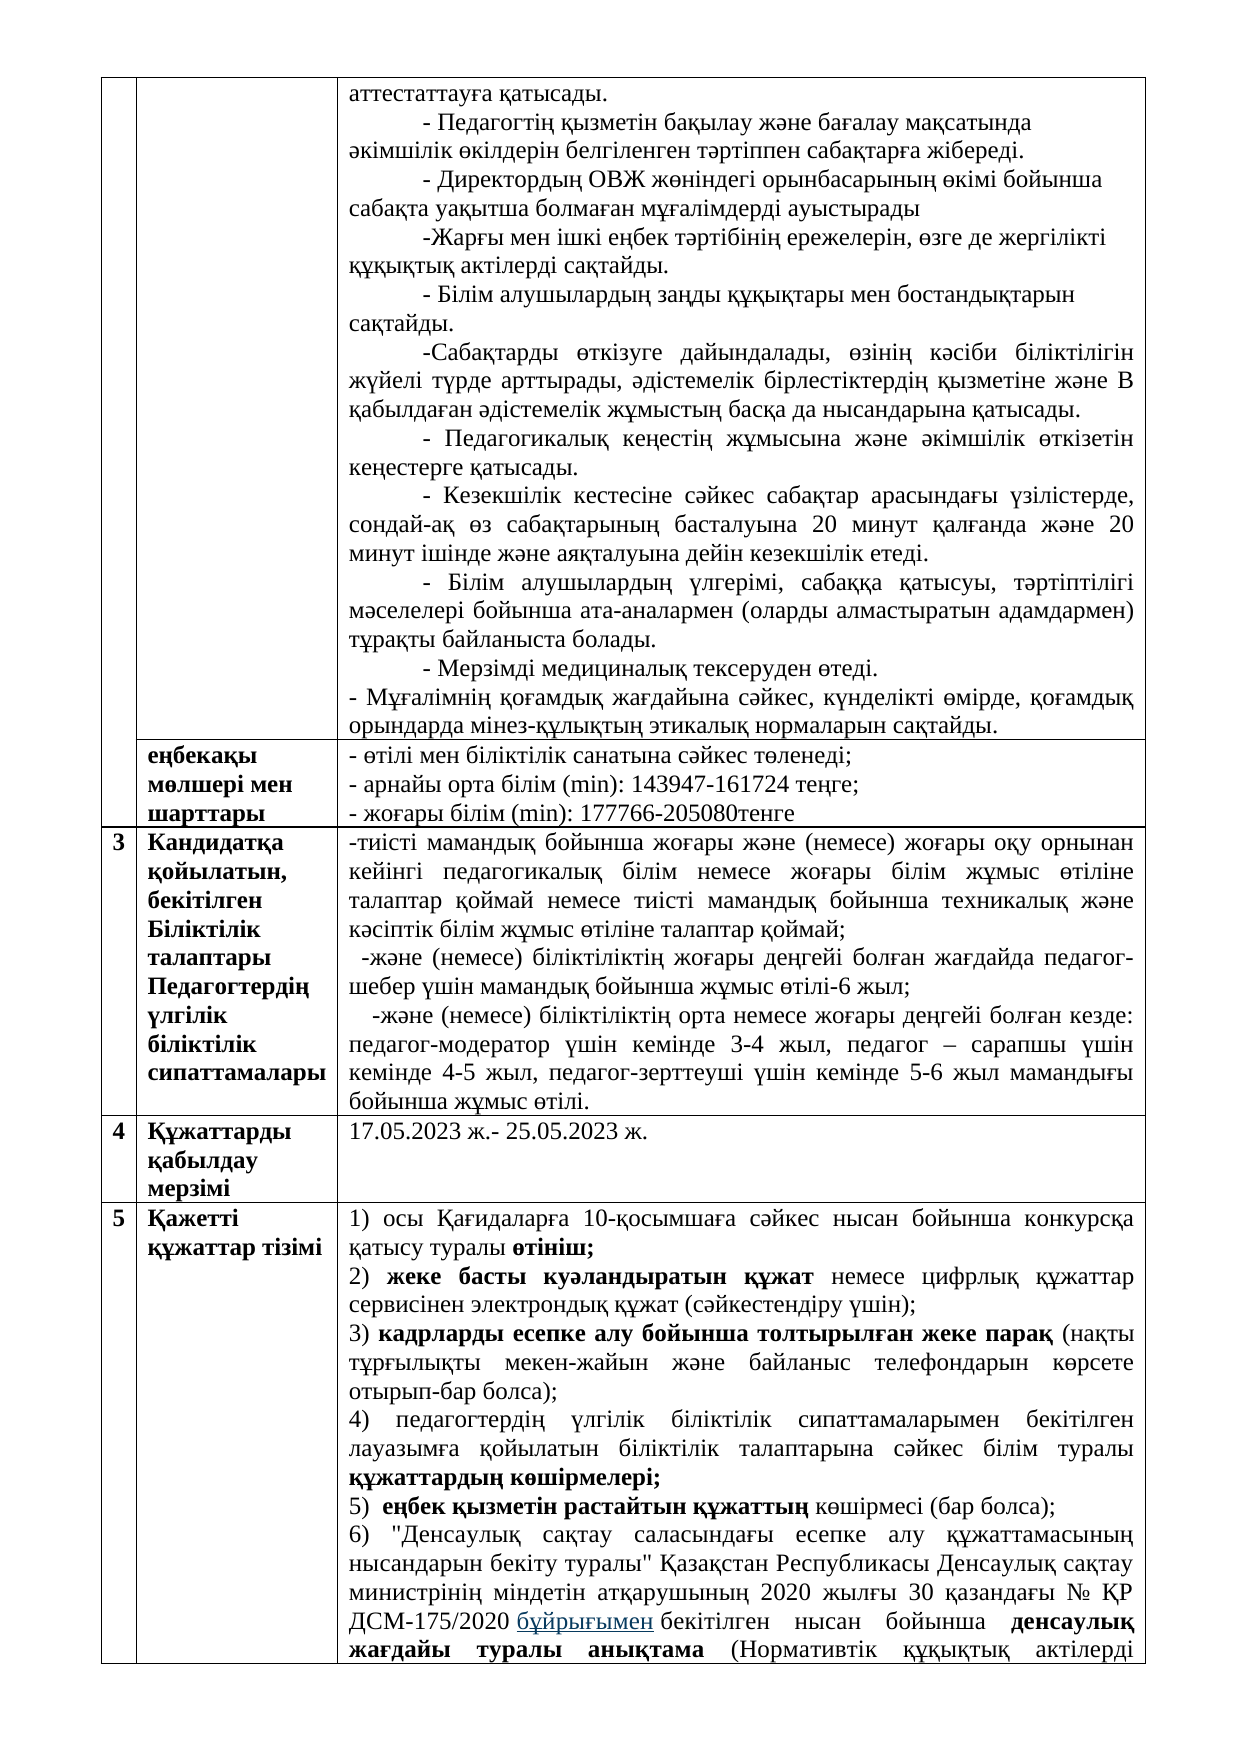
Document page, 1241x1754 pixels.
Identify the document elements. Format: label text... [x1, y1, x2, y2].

table_cell - өтілі мен біліктілік санатына сәйкес төленеді; - арнайы орта білім (min): 143947-161724 теңге; - жоғары білім (min): 177766-205080тенге [338, 740, 1145, 826]
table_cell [137, 78, 337, 739]
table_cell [338, 78, 1145, 739]
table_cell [338, 1203, 1145, 1663]
table_cell 5 [102, 1203, 136, 1663]
table_cell Құжаттарды қабылдау мерзімі [137, 1116, 337, 1202]
table_cell 17.05.2023 ж.- 25.05.2023 ж. [338, 1116, 1145, 1202]
table_cell 3 [102, 828, 136, 1115]
table_cell еңбекақы мөлшері мен шарттары [137, 740, 337, 826]
table_cell -тиісті мамандық бойынша жоғары және (немесе) жоғары оқу орнынан кейінгі педагогикалық білім немесе жоғары білім жұмыс өтіліне талаптар қоймай немесе тиісті мамандық бойынша техникалық және кәсіптік білім жұмыс өтіліне талаптар қоймай; -және (немесе) біліктіліктің жоғары деңгейі болған жағдайда педагог-шебер үшін мамандық бойынша жұмыс өтілі-6 жыл; -және (немесе) біліктіліктің орта немесе жоғары деңгейі болған кезде: педагог-модератор үшін кемінде 3-4 жыл, педагог – сарапшы үшін кемінде 4-5 жыл, педагог-зерттеуші үшін кемінде 5-6 жыл мамандығы бойынша жұмыс өтілі. [338, 828, 1145, 1115]
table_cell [137, 1203, 337, 1663]
table_cell 4 [102, 1116, 136, 1202]
table_cell Кандидатқа қойылатын, бекітілген Біліктілік талаптары Педагогтердің үлгілік біліктілік сипаттамалары [137, 828, 337, 1115]
